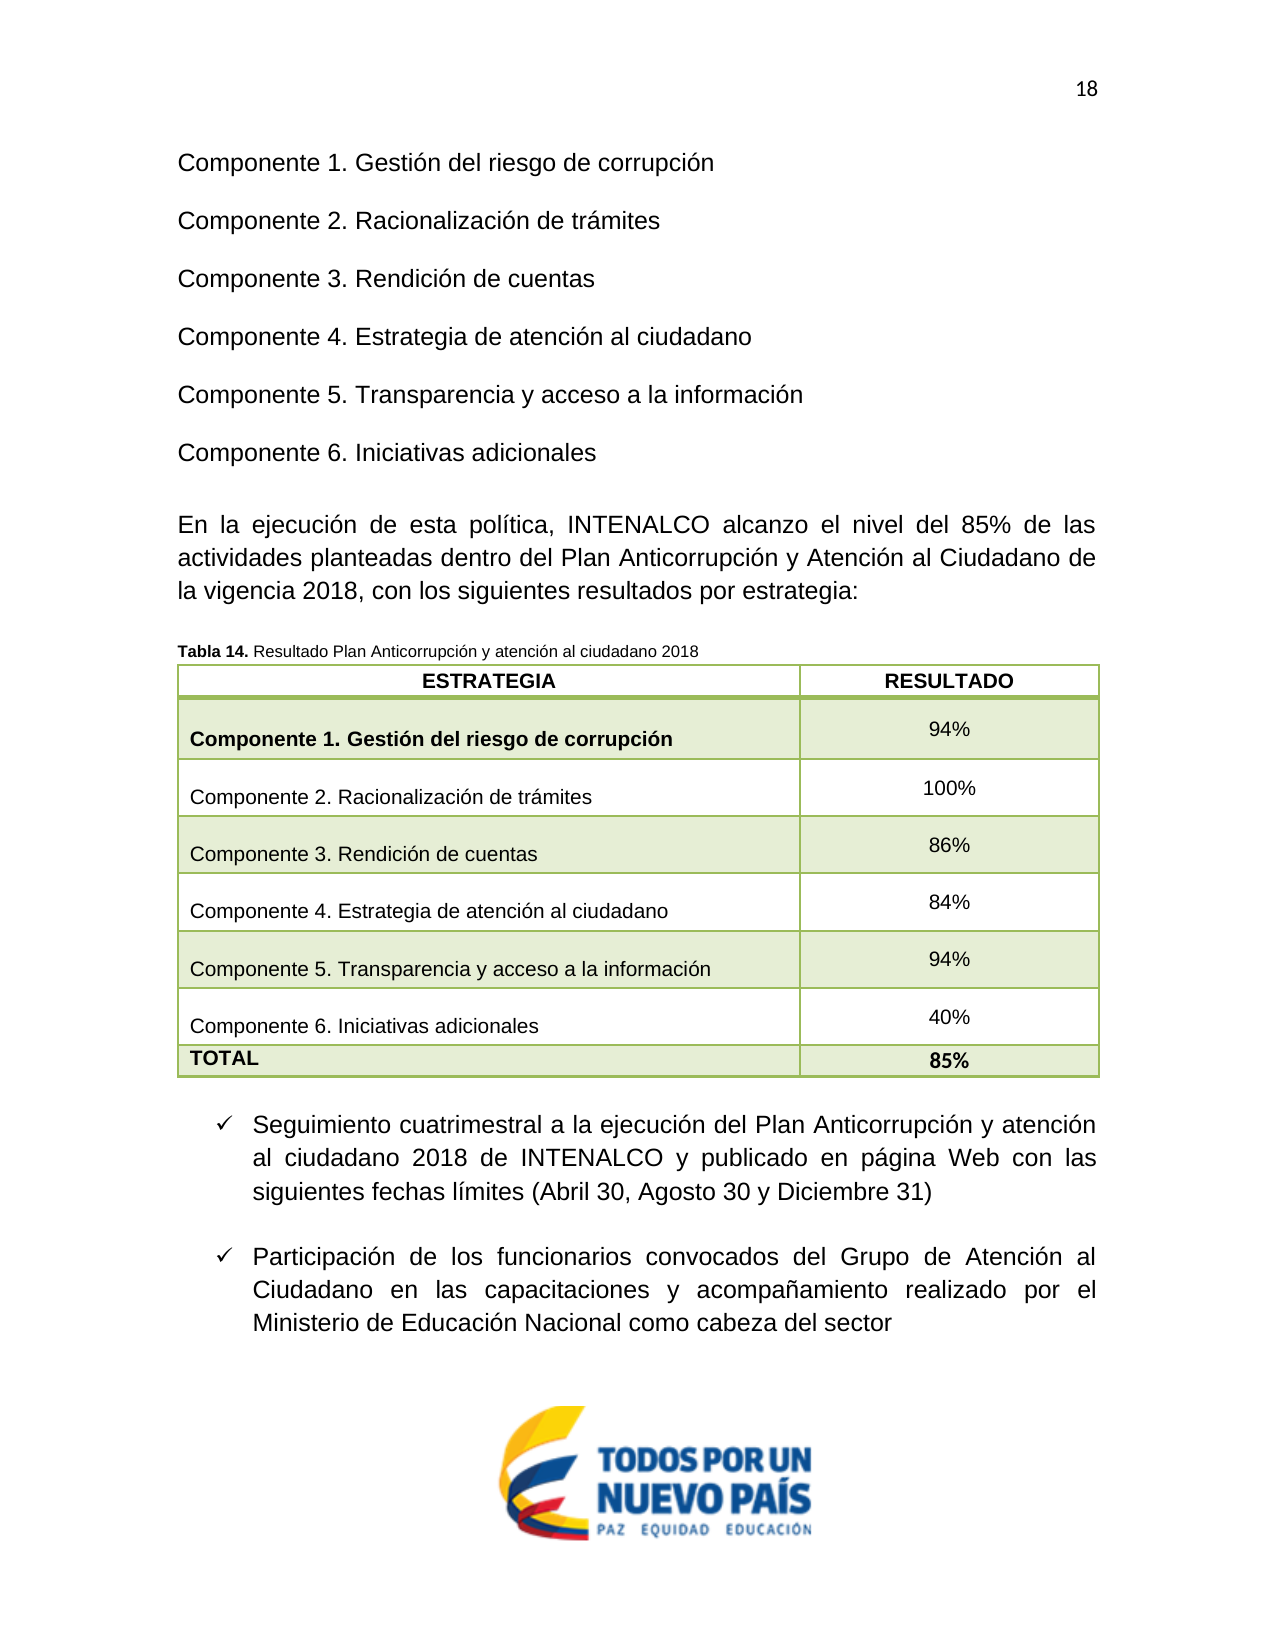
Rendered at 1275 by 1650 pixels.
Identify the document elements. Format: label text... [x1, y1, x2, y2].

text Componente 3. Rendición de cuentas [177, 264, 1098, 292]
picture [456, 1406, 819, 1577]
table_cell 86% [801, 817, 1098, 872]
table_cell 100% [801, 760, 1098, 815]
table_cell Componente 3. Rendición de cuentas [179, 817, 799, 872]
text Componente 5. Transparencia y acceso a la información [177, 380, 1098, 408]
text Componente 1. Gestión del riesgo de corrupción [177, 148, 1098, 176]
table_cell 84% [801, 874, 1098, 929]
table_cell 85% [801, 1046, 1098, 1075]
text Componente 4. Estrategia de atención al ciudadano [177, 322, 1098, 350]
table_cell Componente 1. Gestión del riesgo de corrupción [179, 700, 799, 758]
table_cell Componente 2. Racionalización de trámites [179, 760, 799, 815]
text Componente 6. Iniciativas adicionales [177, 438, 1098, 466]
list Seguimiento cuatrimestral a la ejecución del Plan Anticorrupción y atención al ciudadano 2018 de INTENALCO y publicado en página Web con las siguientes fechas límites (Abril 30, Agosto 30 y Diciembre 31) [215, 1110, 1098, 1205]
text En la ejecución de esta política, INTENALCO alcanzo el nivel del 85% de las actividades planteadas dentro del Plan Anticorrupción y Atención al Ciudadano de la vigencia 2018, con los siguientes resultados por estrategia: [177, 510, 1098, 605]
text Componente 2. Racionalización de trámites [177, 206, 1098, 234]
table_header RESULTADO [801, 666, 1098, 695]
table_cell Componente 5. Transparencia y acceso a la información [179, 932, 799, 987]
text Tabla 14. Resultado Plan Anticorrupción y atención al ciudadano 2018 [177, 642, 1098, 661]
table_cell Componente 6. Iniciativas adicionales [179, 989, 799, 1044]
table_cell 40% [801, 989, 1098, 1044]
table_cell TOTAL [179, 1046, 799, 1075]
table_header ESTRATEGIA [179, 666, 799, 695]
table_cell 94% [801, 932, 1098, 987]
list Participación de los funcionarios convocados del Grupo de Atención al Ciudadano en las capacitaciones y acompañamiento realizado por el Ministerio de Educación Nacional como cabeza del sector [215, 1242, 1098, 1336]
table_cell Componente 4. Estrategia de atención al ciudadano [179, 874, 799, 929]
table_cell 94% [801, 700, 1098, 758]
